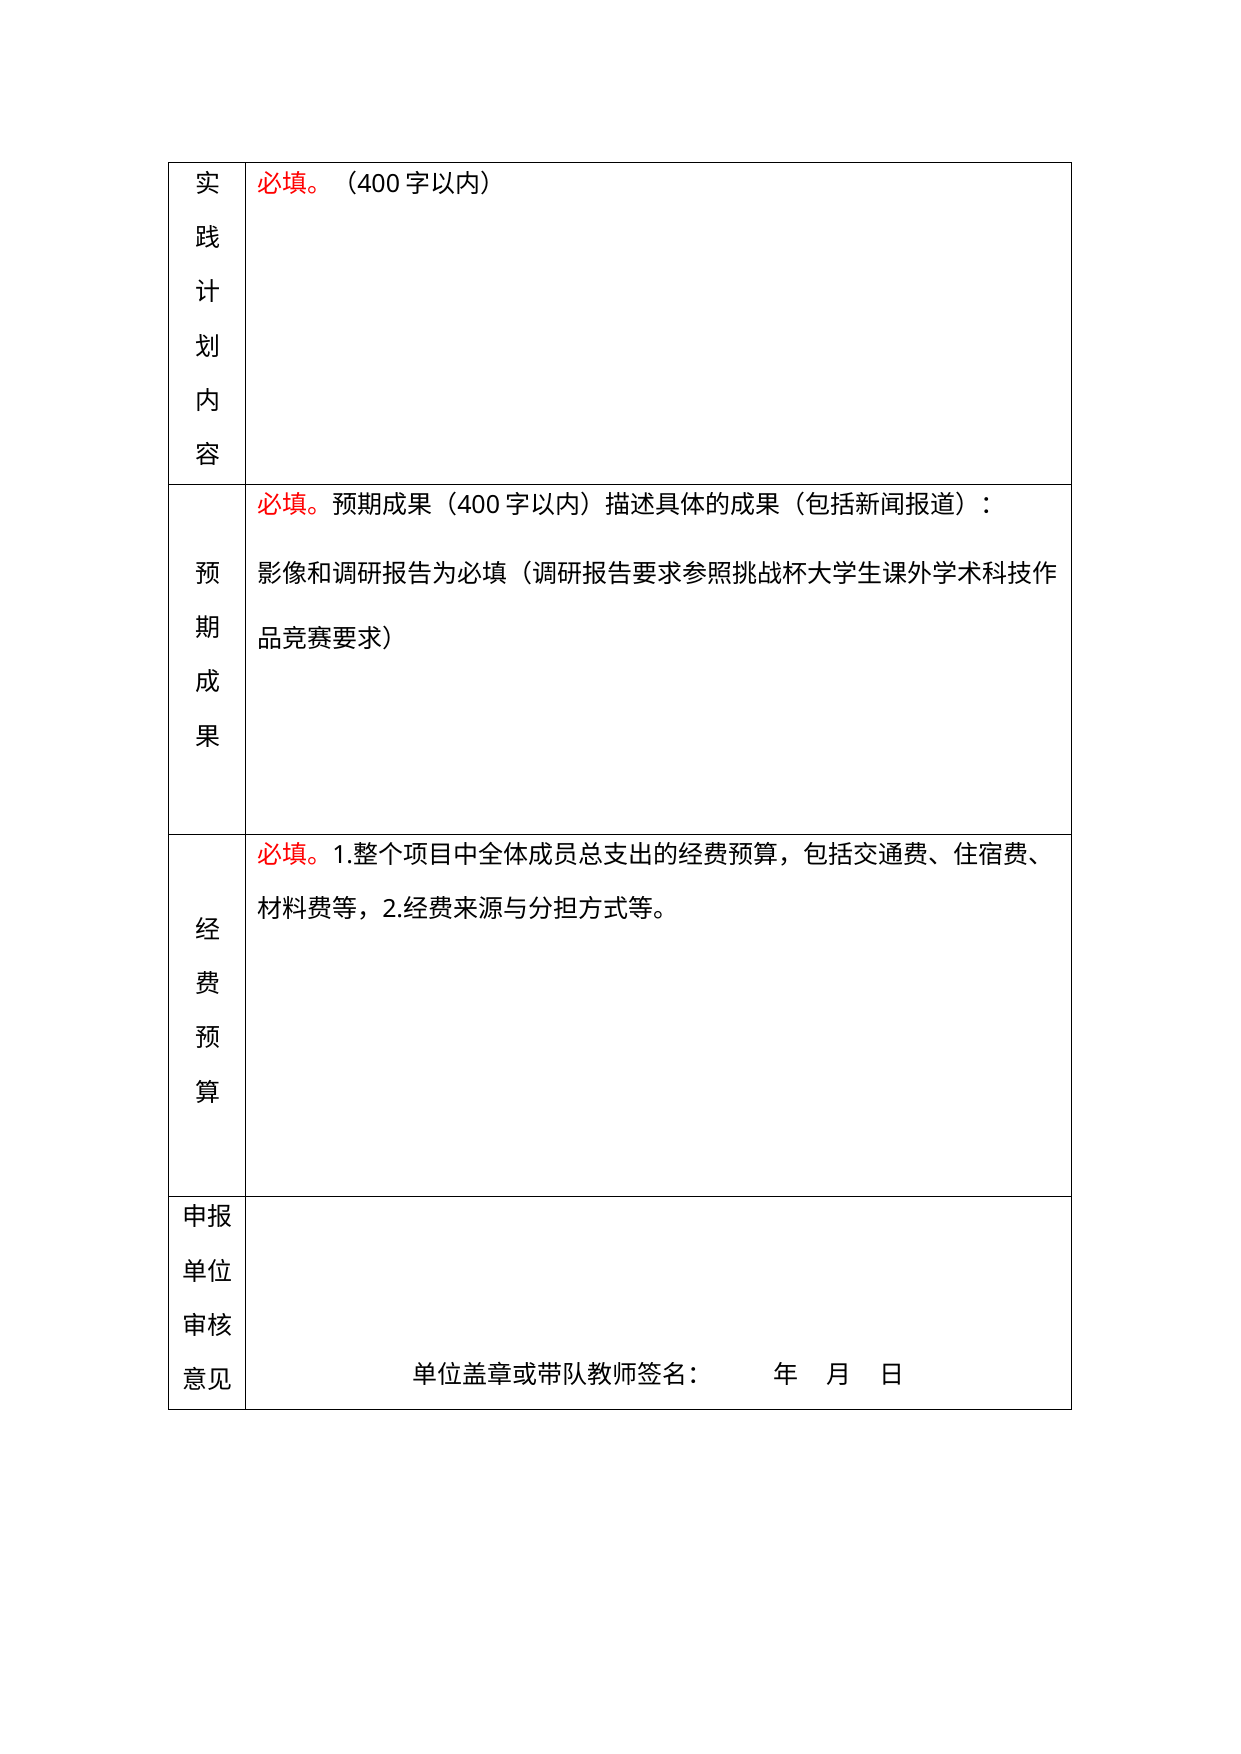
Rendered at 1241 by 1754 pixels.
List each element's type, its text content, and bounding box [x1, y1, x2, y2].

table_cell 申报单位审核意见 [169, 1197, 245, 1409]
table_cell 预 期 成 果 [169, 485, 245, 833]
table_cell 单位盖章或带队教师签名： 年 月 日 [246, 1197, 1071, 1409]
table_cell 必填。（400字以内） [246, 163, 1071, 484]
table_cell 必填。1.整个项目中全体成员总支出的经费预算，包括交通费、住宿费、材料费等，2.经费来源与分担方式等。 [246, 835, 1071, 1196]
table_cell 经 费 预 算 [169, 835, 245, 1196]
table_cell 必填。预期成果（400字以内）描述具体的成果（包括新闻报道）： 影像和调研报告为必填（调研报告要求参照挑战杯大学生课外学术科技作品竞赛要求） [246, 485, 1071, 833]
table_cell 实 践 计 划 内 容 [169, 163, 245, 484]
